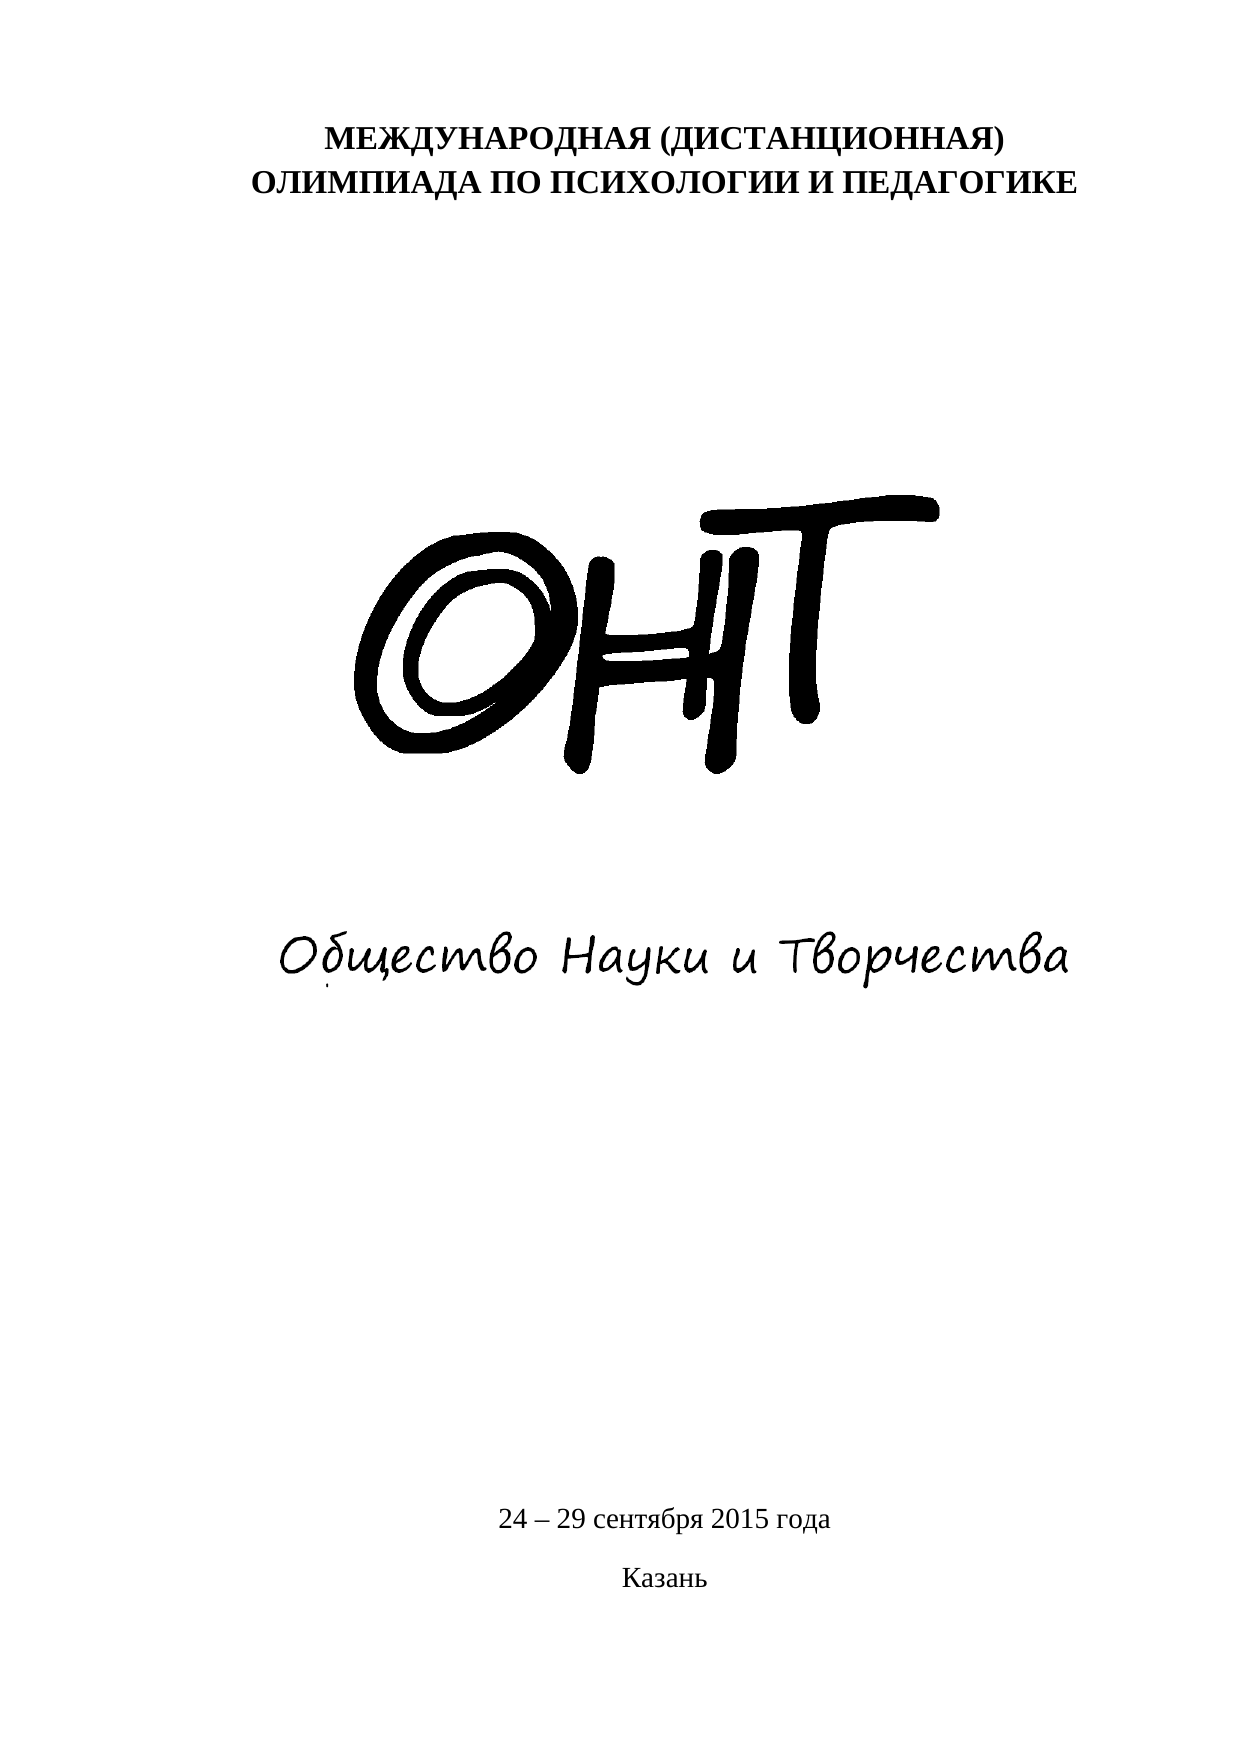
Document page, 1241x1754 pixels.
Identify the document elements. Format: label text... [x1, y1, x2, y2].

text 24 – 29 сентября 2015 года [177, 1501, 1152, 1534]
picture [177, 271, 1151, 1179]
text МЕЖДУНАРОДНАЯ (ДИСТАНЦИОННАЯ) [177, 118, 1152, 156]
text ОЛИМПИАДА ПО ПСИХОЛОГИИ И ПЕДАГОГИКЕ [177, 162, 1152, 201]
text Казань [177, 1560, 1152, 1594]
